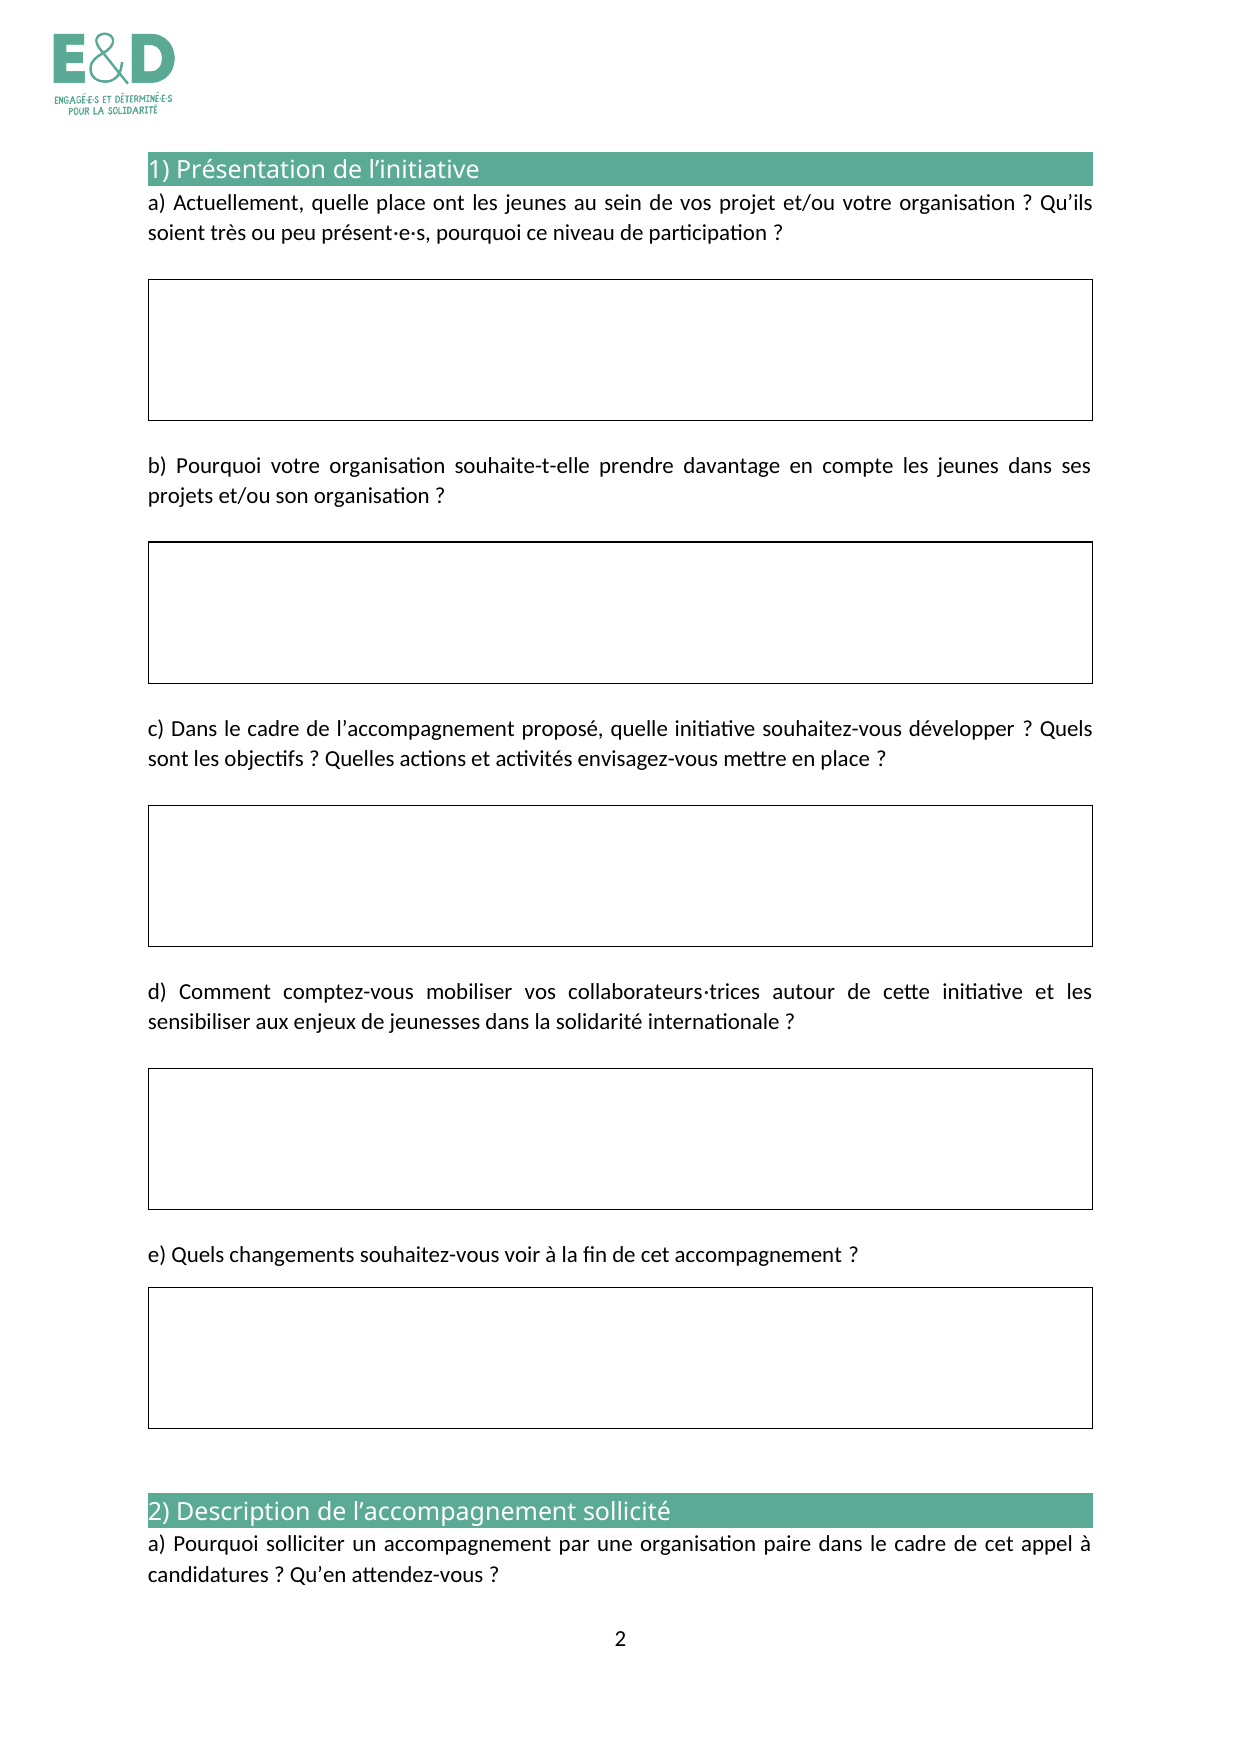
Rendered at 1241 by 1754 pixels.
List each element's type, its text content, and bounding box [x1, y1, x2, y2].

text 1) Présentation de l’initiative [148, 152, 1093, 186]
text d) Comment comptez-vous mobiliser vos collaborateurs·trices autour de cette initiative et les sensibiliser aux enjeux de jeunesses dans la solidarité internationale ? [148, 977, 1093, 1035]
table_header [149, 280, 1092, 419]
text a) Pourquoi solliciter un accompagnement par une organisation paire dans le cadre de cet appel à candidatures ? Qu’en attendez-vous ? [148, 1529, 1093, 1588]
picture [18, 3, 210, 146]
text e) Quels changements souhaitez-vous voir à la fin de cet accompagnement ? [148, 1240, 1093, 1268]
table_header [149, 543, 1092, 683]
table_header [149, 1069, 1092, 1209]
text a) Actuellement, quelle place ont les jeunes au sein de vos projet et/ou votre organisation ? Qu’ils soient très ou peu présent·e·s, pourquoi ce niveau de participation ? [148, 188, 1093, 246]
table_header [149, 1288, 1092, 1428]
text 2) Description de l’accompagnement sollicité [148, 1493, 1093, 1528]
table_header [149, 806, 1092, 946]
text c) Dans le cadre de l’accompagnement proposé, quelle initiative souhaitez-vous développer ? Quels sont les objectifs ? Quelles actions et activités envisagez-vous mettre en place ? [148, 714, 1093, 772]
text b) Pourquoi votre organisation souhaite-t-elle prendre davantage en compte les jeunes dans ses projets et/ou son organisation ? [148, 451, 1093, 509]
